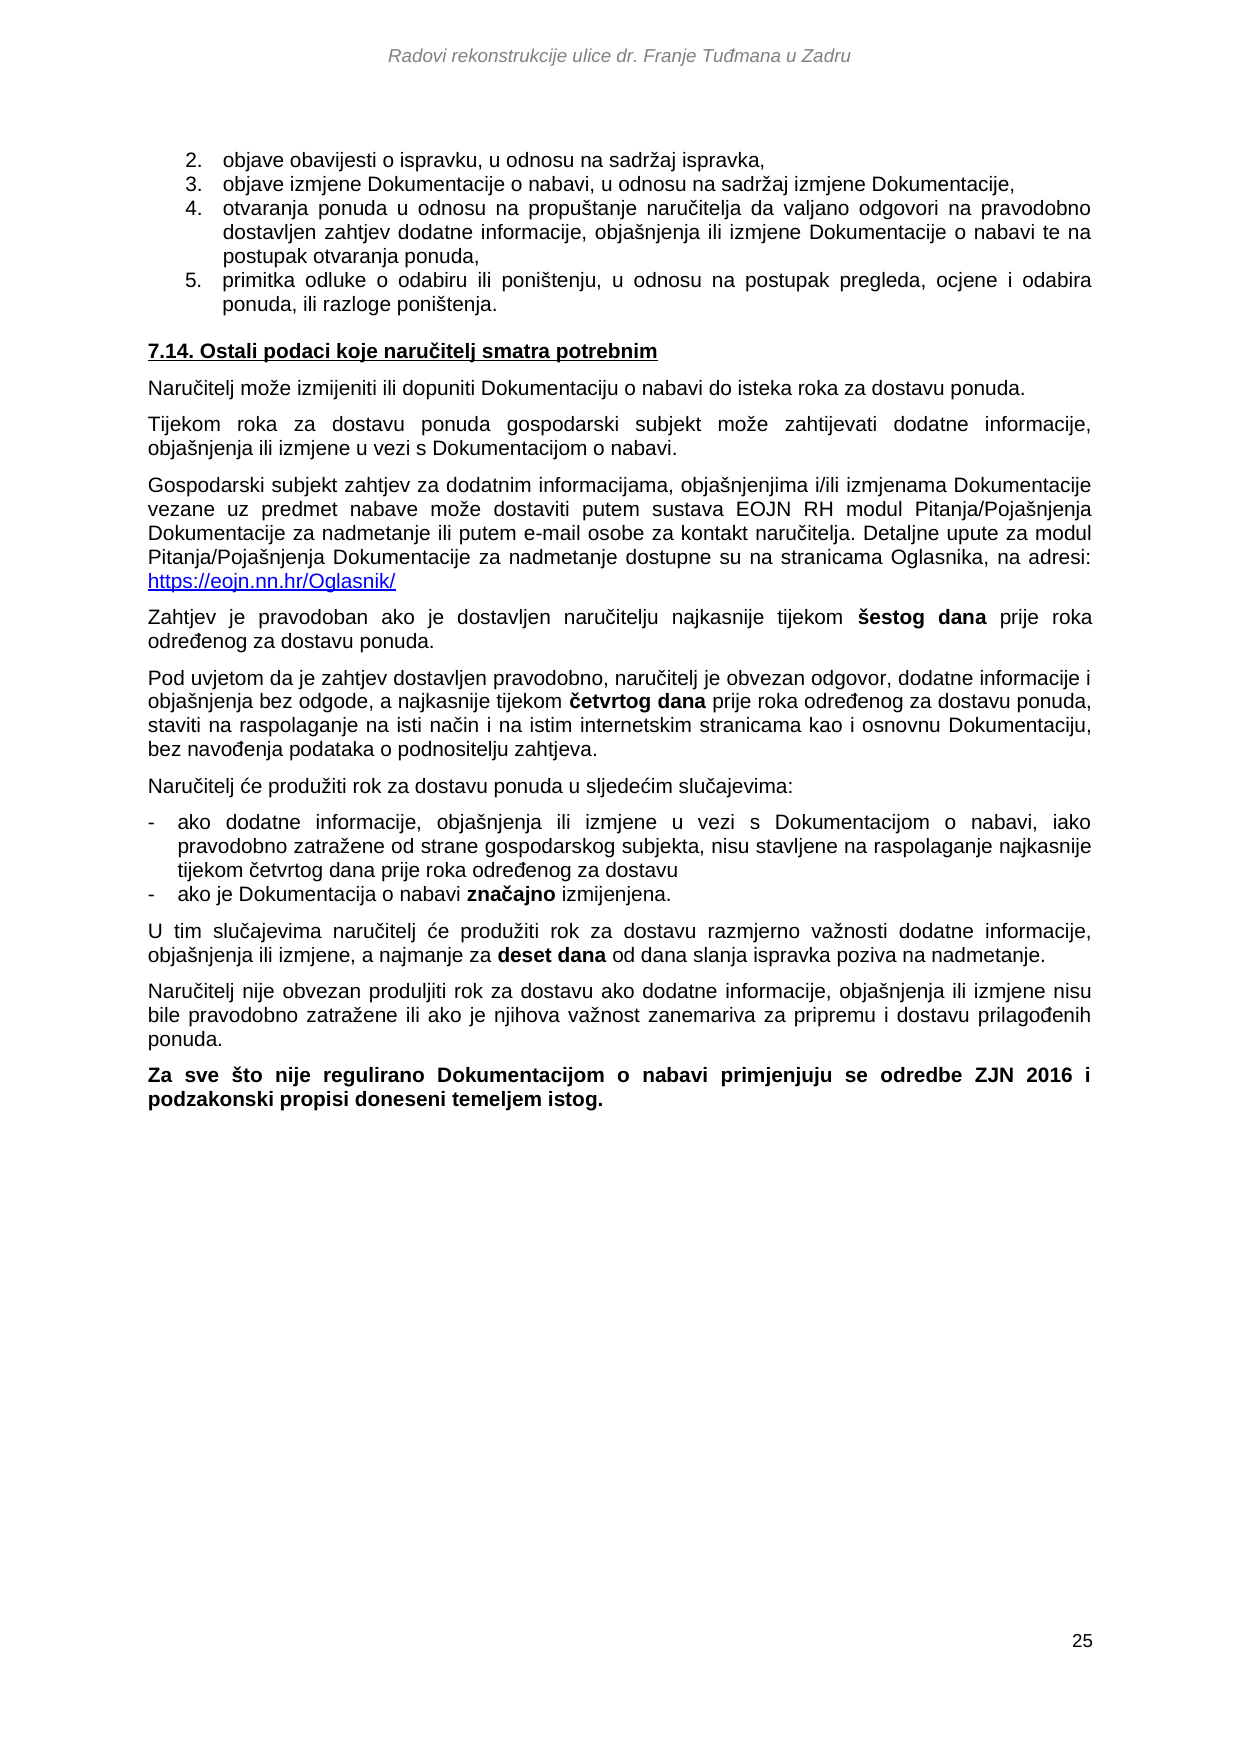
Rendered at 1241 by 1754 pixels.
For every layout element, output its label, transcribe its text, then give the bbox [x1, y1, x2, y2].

text 7.14. Ostali podaci koje naručitelj smatra potrebnim [148, 339, 1093, 363]
text Tijekom roka za dostavu ponuda gospodarski subjekt može zahtijevati dodatne informacije, objašnjenja ili izmjene u vezi s Dokumentacijom o nabavi. [148, 412, 1093, 460]
list objave obavijesti o ispravku, u odnosu na sadržaj ispravka, [185, 148, 1093, 172]
list otvaranja ponuda u odnosu na propuštanje naručitelja da valjano odgovori na pravodobno dostavljen zahtjev dodatne informacije, objašnjenja ili izmjene Dokumentacije o nabavi te na postupak otvaranja ponuda, [185, 196, 1093, 267]
text Naručitelj će produžiti rok za dostavu ponuda u sljedećim slučajevima: [148, 774, 1053, 798]
text Zahtjev je pravodoban ako je dostavljen naručitelju najkasnije tijekom šestog dana prije roka određenog za dostavu ponuda. [148, 605, 1093, 653]
text Gospodarski subjekt zahtjev za dodatnim informacijama, objašnjenjima i/ili izmjenama Dokumentacije vezane uz predmet nabave može dostaviti putem sustava EOJN RH modul Pitanja/Pojašnjenja Dokumentacije za nadmetanje ili putem e-mail osobe za kontakt naručitelja. Detaljne upute za modul Pitanja/Pojašnjenja Dokumentacije za nadmetanje dostupne su na stranicama Oglasnika, na adresi: https://eojn.nn.hr/Oglasnik/ [148, 473, 1093, 592]
text - ako je Dokumentacija o nabavi značajno izmijenjena. [148, 882, 1053, 906]
list primitka odluke o odabiru ili poništenju, u odnosu na postupak pregleda, ocjene i odabira ponuda, ili razloge poništenja. [185, 267, 1093, 315]
text Naručitelj nije obvezan produljiti rok za dostavu ako dodatne informacije, objašnjenja ili izmjene nisu bile pravodobno zatražene ili ako je njihova važnost zanemariva za pripremu i dostavu prilagođenih ponuda. [148, 979, 1093, 1051]
text Pod uvjetom da je zahtjev dostavljen pravodobno, naručitelj je obvezan odgovor, dodatne informacije i objašnjenja bez odgode, a najkasnije tijekom četvrtog dana prije roka određenog za dostavu ponuda, staviti na raspolaganje na isti način i na istim internetskim stranicama kao i osnovnu Dokumentaciju, bez navođenja podataka o podnositelju zahtjeva. [148, 665, 1093, 761]
text Za sve što nije regulirano Dokumentacijom o nabavi primjenjuju se odredbe ZJN 2016 i podzakonski propisi doneseni temeljem istog. [148, 1063, 1093, 1111]
text U tim slučajevima naručitelj će produžiti rok za dostavu razmjerno važnosti dodatne informacije, objašnjenja ili izmjene, a najmanje za deset dana od dana slanja ispravka poziva na nadmetanje. [148, 918, 1093, 966]
list objave izmjene Dokumentacije o nabavi, u odnosu na sadržaj izmjene Dokumentacije, [185, 172, 1093, 196]
text Naručitelj može izmijeniti ili dopuniti Dokumentaciju o nabavi do isteka roka za dostavu ponuda. [148, 376, 1093, 400]
text - ako dodatne informacije, objašnjenja ili izmjene u vezi s Dokumentacijom o nabavi, iako pravodobno zatražene od strane gospodarskog subjekta, nisu stavljene na raspolaganje najkasnije tijekom četvrtog dana prije roka određenog za dostavu [148, 810, 1093, 882]
